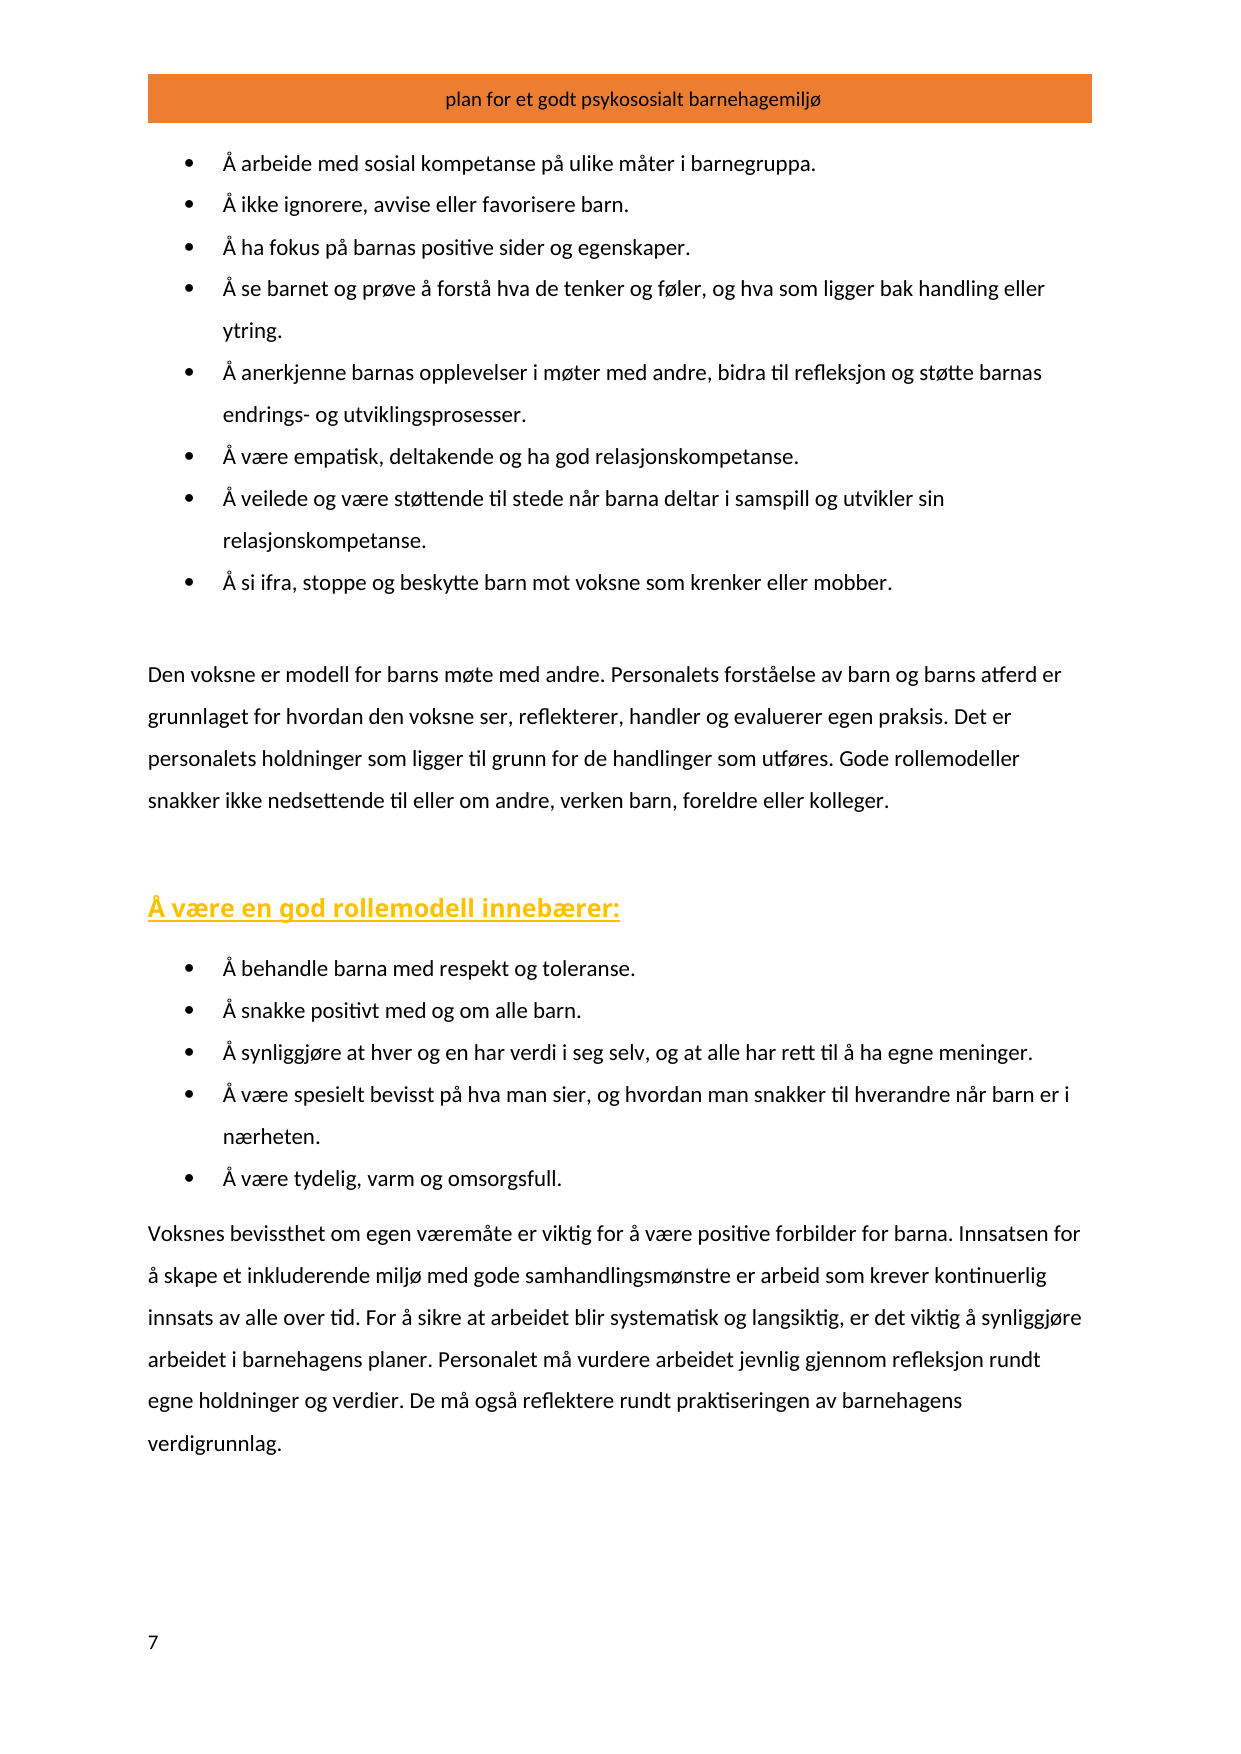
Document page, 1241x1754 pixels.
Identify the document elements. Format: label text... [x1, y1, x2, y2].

list Å anerkjenne barnas opplevelser i møter med andre, bidra til refleksjon og støtte barnas endrings- og utviklingsprosesser. [185, 358, 1092, 428]
list Å se barnet og prøve å forstå hva de tenker og føler, og hva som ligger bak handling eller ytring. [185, 274, 1092, 344]
text Den voksne er modell for barns møte med andre. Personalets forståelse av barn og barns atferd er grunnlaget for hvordan den voksne ser, reflekterer, handler og evaluerer egen praksis. Det er personalets holdninger som ligger til grunn for de handlinger som utføres. Gode rollemodeller snakker ikke nedsettende til eller om andre, verken barn, foreldre eller kolleger. [148, 660, 1092, 814]
list Å være spesielt bevisst på hva man sier, og hvordan man snakker til hverandre når barn er i nærheten. [185, 1080, 1092, 1150]
list Å veilede og være støttende til stede når barna deltar i samspill og utvikler sin relasjonskompetanse. [185, 484, 1092, 554]
list Å si ifra, stoppe og beskytte barn mot voksne som krenker eller mobber. [185, 568, 1092, 634]
text Voksnes bevissthet om egen væremåte er viktig for å være positive forbilder for barna. Innsatsen for å skape et inkluderende miljø med gode samhandlingsmønstre er arbeid som krever kontinuerlig innsats av alle over tid. For å sikre at arbeidet blir systematisk og langsiktig, er det viktig å synliggjøre arbeidet i barnehagens planer. Personalet må vurdere arbeidet jevnlig gjennom refleksjon rundt egne holdninger og verdier. De må også reflektere rundt praktiseringen av barnehagens verdigrunnlag. [148, 1219, 1092, 1495]
list Å synliggjøre at hver og en har verdi i seg selv, og at alle har rett til å ha egne meninger. [185, 1038, 1092, 1066]
list Å arbeide med sosial kompetanse på ulike måter i barnegruppa. [185, 149, 1092, 177]
list Å behandle barna med respekt og toleranse. [185, 954, 1092, 982]
list Å være empatisk, deltakende og ha god relasjonskompetanse. [185, 442, 1092, 471]
list Å ha fokus på barnas positive sider og egenskaper. [185, 233, 1092, 261]
list Å snakke positivt med og om alle barn. [185, 996, 1092, 1024]
list Å være tydelig, varm og omsorgsfull. [185, 1164, 1092, 1192]
list Å ikke ignorere, avvise eller favorisere barn. [185, 191, 1092, 219]
text Å være en god rollemodell innebærer: [148, 891, 1092, 925]
